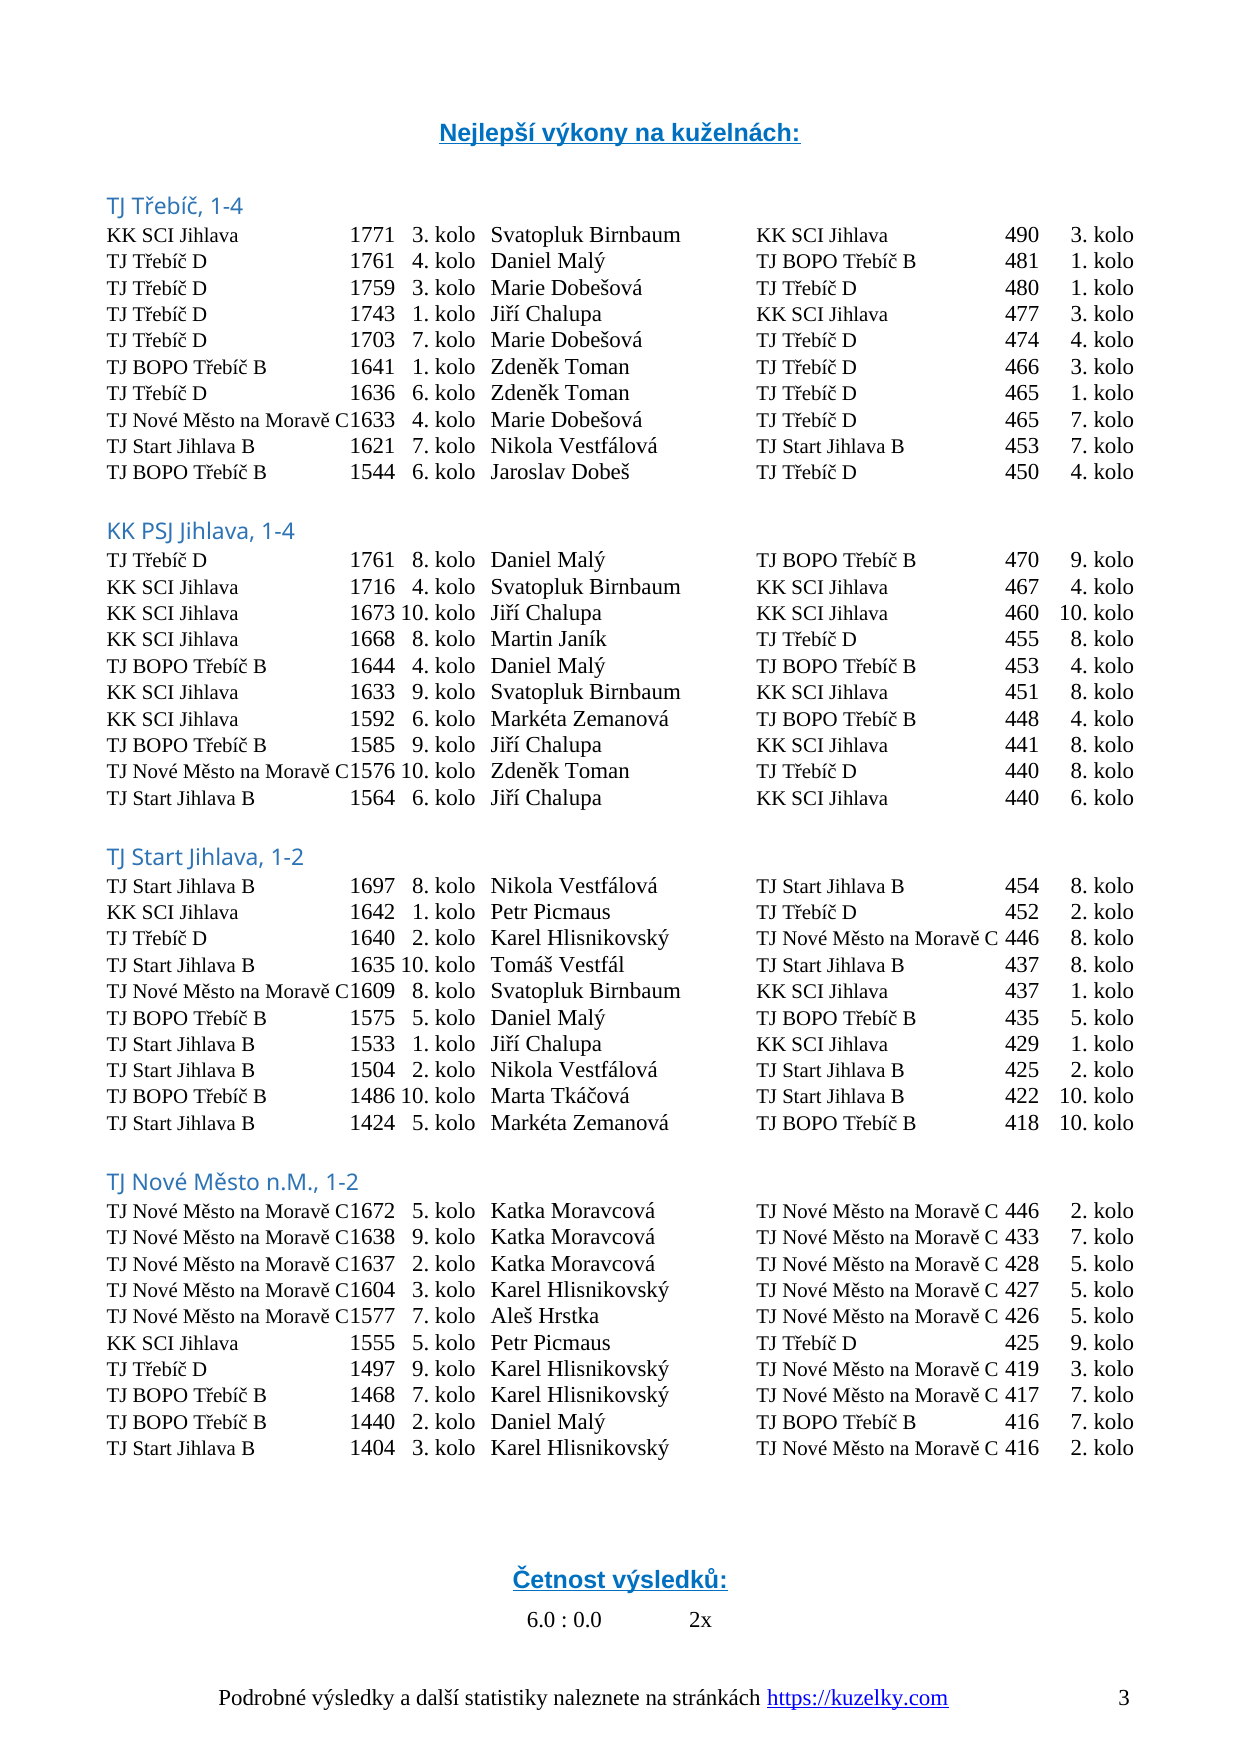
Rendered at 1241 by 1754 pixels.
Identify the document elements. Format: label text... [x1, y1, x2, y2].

text TJ Nové Město na Moravě C 1633 4. kolo Marie Dobešová TJ Třebíč D 465 7. kolo [106, 406, 1134, 432]
text Nejlepší výkony na kuželnách: [94, 118, 1145, 147]
text TJ Nové Město na Moravě C 1604 3. kolo Karel Hlisnikovský TJ Nové Město na Moravě C 427 5. kolo [106, 1276, 1134, 1302]
text KK SCI Jihlava 1771 3. kolo Svatopluk Birnbaum KK SCI Jihlava 490 3. kolo [106, 221, 1134, 247]
subtitle KK PSJ Jihlava, 1-4 [106, 515, 1134, 546]
text TJ Nové Město na Moravě C 1638 9. kolo Katka Moravcová TJ Nové Město na Moravě C 433 7. kolo [106, 1223, 1134, 1250]
text KK SCI Jihlava 1592 6. kolo Markéta Zemanová TJ BOPO Třebíč B 448 4. kolo [106, 704, 1134, 731]
text TJ Třebíč D 1743 1. kolo Jiří Chalupa KK SCI Jihlava 477 3. kolo [106, 300, 1134, 327]
text TJ Start Jihlava B 1697 8. kolo Nikola Vestfálová TJ Start Jihlava B 454 8. kolo [106, 872, 1134, 898]
text TJ Start Jihlava B 1621 7. kolo Nikola Vestfálová TJ Start Jihlava B 453 7. kolo [106, 432, 1134, 458]
text Četnost výsledků: [94, 1565, 1145, 1593]
text TJ Start Jihlava B 1564 6. kolo Jiří Chalupa KK SCI Jihlava 440 6. kolo [106, 784, 1134, 810]
subtitle TJ Start Jihlava, 1-2 [106, 841, 1134, 872]
text TJ Třebíč D 1759 3. kolo Marie Dobešová TJ Třebíč D 480 1. kolo [106, 274, 1134, 300]
text TJ BOPO Třebíč B 1544 6. kolo Jaroslav Dobeš TJ Třebíč D 450 4. kolo [106, 458, 1134, 485]
text KK SCI Jihlava 1668 8. kolo Martin Janík TJ Třebíč D 455 8. kolo [106, 626, 1134, 652]
text KK SCI Jihlava 1716 4. kolo Svatopluk Birnbaum KK SCI Jihlava 467 4. kolo [106, 573, 1134, 599]
subtitle TJ Nové Město n.M., 1-2 [106, 1166, 1134, 1197]
text TJ Nové Město na Moravě C 1576 10. kolo Zdeněk Toman TJ Třebíč D 440 8. kolo [106, 757, 1134, 784]
text TJ BOPO Třebíč B 1468 7. kolo Karel Hlisnikovský TJ Nové Město na Moravě C 417 7. kolo [106, 1382, 1134, 1408]
text TJ Třebíč D 1636 6. kolo Zdeněk Toman TJ Třebíč D 465 1. kolo [106, 379, 1134, 406]
text TJ Nové Město na Moravě C 1637 2. kolo Katka Moravcová TJ Nové Město na Moravě C 428 5. kolo [106, 1250, 1134, 1276]
text TJ Start Jihlava B 1635 10. kolo Tomáš Vestfál TJ Start Jihlava B 437 8. kolo [106, 951, 1134, 977]
text TJ Třebíč D 1497 9. kolo Karel Hlisnikovský TJ Nové Město na Moravě C 419 3. kolo [106, 1355, 1134, 1382]
text TJ Start Jihlava B 1404 3. kolo Karel Hlisnikovský TJ Nové Město na Moravě C 416 2. kolo [106, 1434, 1134, 1461]
text TJ Start Jihlava B 1533 1. kolo Jiří Chalupa KK SCI Jihlava 429 1. kolo [106, 1030, 1134, 1056]
text TJ Start Jihlava B 1504 2. kolo Nikola Vestfálová TJ Start Jihlava B 425 2. kolo [106, 1056, 1134, 1083]
text TJ Nové Město na Moravě C 1577 7. kolo Aleš Hrstka TJ Nové Město na Moravě C 426 5. kolo [106, 1302, 1134, 1329]
text TJ Třebíč D 1761 4. kolo Daniel Malý TJ BOPO Třebíč B 481 1. kolo [106, 247, 1134, 274]
text TJ BOPO Třebíč B 1644 4. kolo Daniel Malý TJ BOPO Třebíč B 453 4. kolo [106, 652, 1134, 678]
text TJ Start Jihlava B 1424 5. kolo Markéta Zemanová TJ BOPO Třebíč B 418 10. kolo [106, 1109, 1134, 1135]
subtitle TJ Třebíč, 1-4 [106, 190, 1134, 221]
text TJ Třebíč D 1703 7. kolo Marie Dobešová TJ Třebíč D 474 4. kolo [106, 327, 1134, 353]
text TJ Nové Město na Moravě C 1609 8. kolo Svatopluk Birnbaum KK SCI Jihlava 437 1. kolo [106, 977, 1134, 1003]
text KK SCI Jihlava 1633 9. kolo Svatopluk Birnbaum KK SCI Jihlava 451 8. kolo [106, 678, 1134, 704]
text KK SCI Jihlava 1673 10. kolo Jiří Chalupa KK SCI Jihlava 460 10. kolo [106, 599, 1134, 626]
text KK SCI Jihlava 1642 1. kolo Petr Picmaus TJ Třebíč D 452 2. kolo [106, 898, 1134, 924]
text TJ BOPO Třebíč B 1440 2. kolo Daniel Malý TJ BOPO Třebíč B 416 7. kolo [106, 1408, 1134, 1434]
text TJ BOPO Třebíč B 1585 9. kolo Jiří Chalupa KK SCI Jihlava 441 8. kolo [106, 731, 1134, 757]
text TJ Třebíč D 1761 8. kolo Daniel Malý TJ BOPO Třebíč B 470 9. kolo [106, 546, 1134, 573]
text TJ Třebíč D 1640 2. kolo Karel Hlisnikovský TJ Nové Město na Moravě C 446 8. kolo [106, 924, 1134, 951]
text TJ BOPO Třebíč B 1641 1. kolo Zdeněk Toman TJ Třebíč D 466 3. kolo [106, 353, 1134, 379]
text TJ Nové Město na Moravě C 1672 5. kolo Katka Moravcová TJ Nové Město na Moravě C 446 2. kolo [106, 1197, 1134, 1223]
text KK SCI Jihlava 1555 5. kolo Petr Picmaus TJ Třebíč D 425 9. kolo [106, 1329, 1134, 1355]
text TJ BOPO Třebíč B 1486 10. kolo Marta Tkáčová TJ Start Jihlava B 422 10. kolo [106, 1083, 1134, 1109]
text TJ BOPO Třebíč B 1575 5. kolo Daniel Malý TJ BOPO Třebíč B 435 5. kolo [106, 1003, 1134, 1030]
text 6.0 : 0.0 2x [106, 1606, 1134, 1632]
